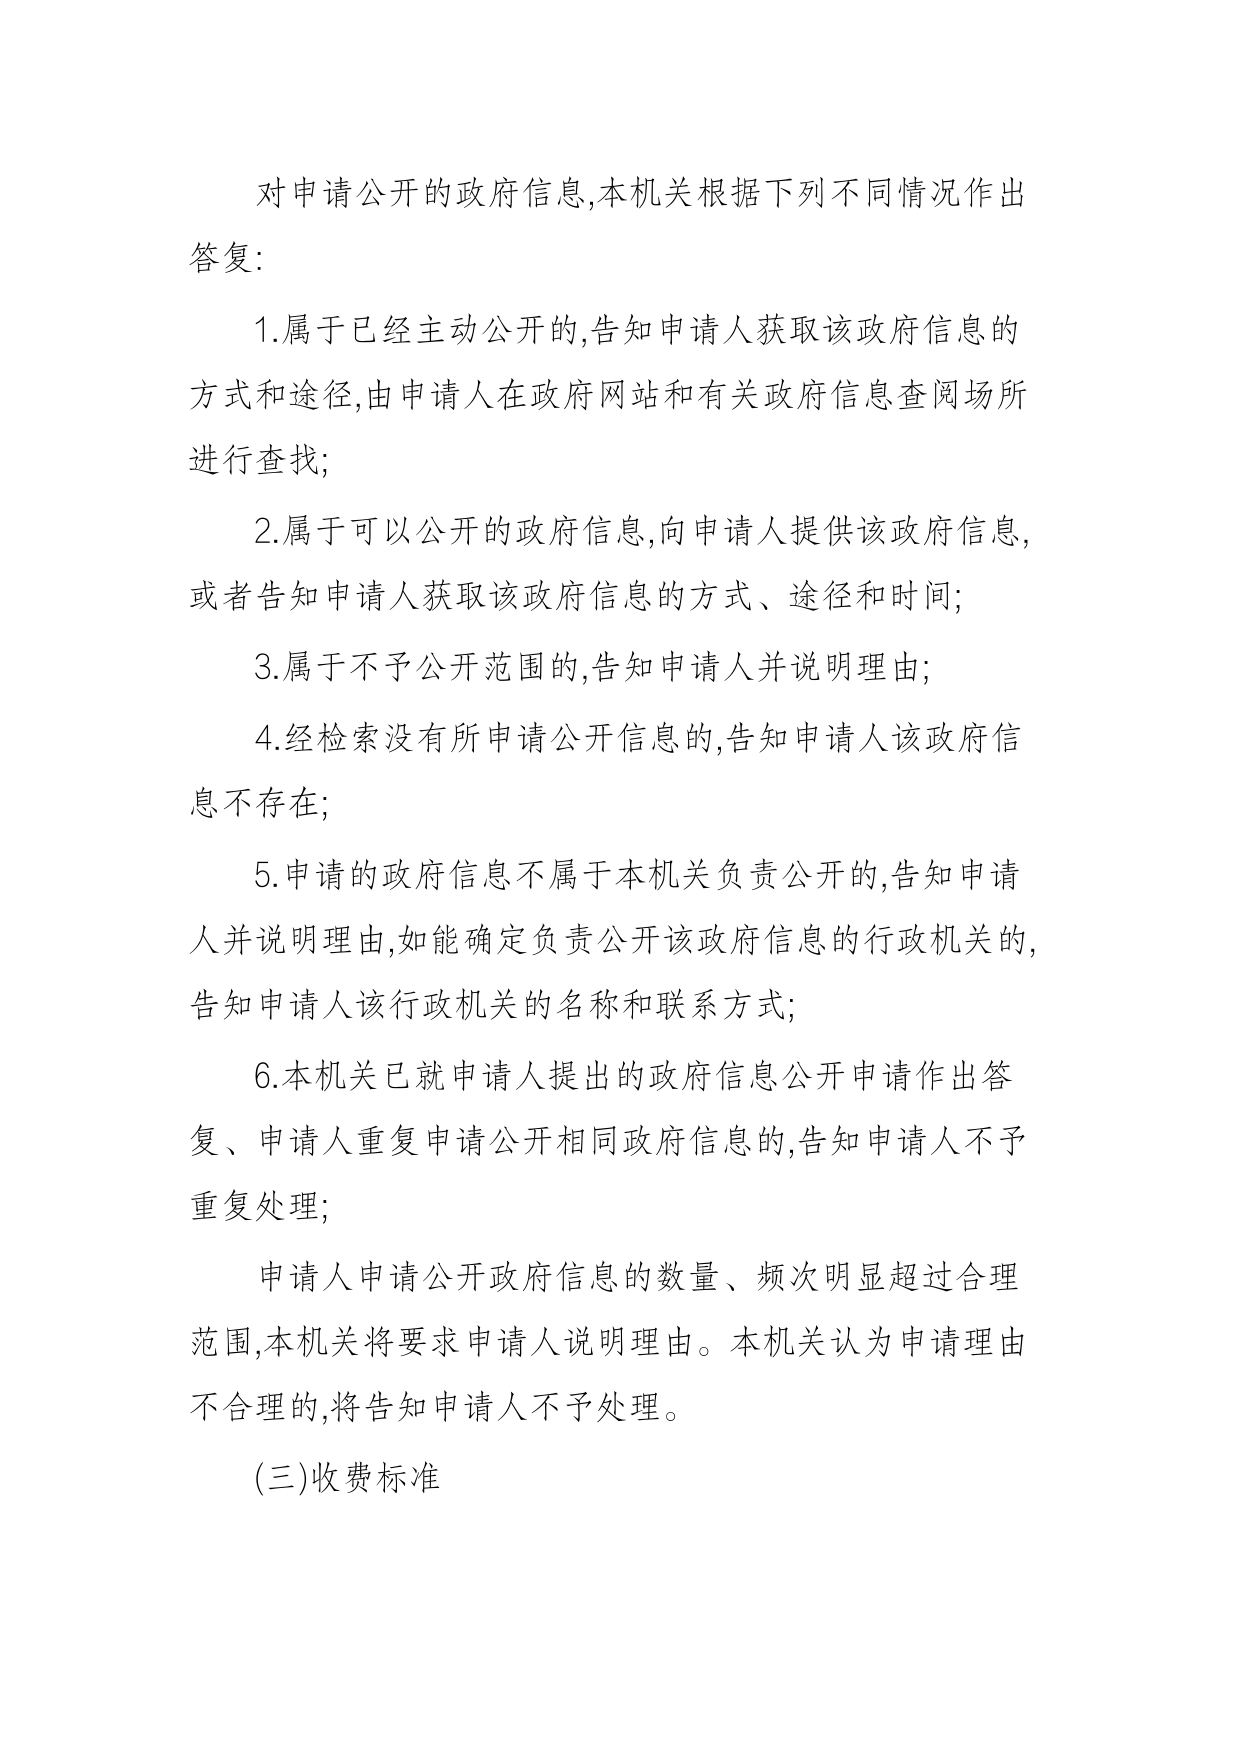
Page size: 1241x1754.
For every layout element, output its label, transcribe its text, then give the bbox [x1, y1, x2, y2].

text 5.申请的政府信息不属于本机关负责公开的,告知申请人并说明理由,如能确定负责公开该政府信息的行政机关的,告知申请人该行政机关的名称和联系方式; [187, 843, 1053, 1038]
text 1.属于已经主动公开的,告知申请人获取该政府信息的方式和途径,由申请人在政府网站和有关政府信息查阅场所进行查找; [187, 298, 1053, 493]
text 对申请公开的政府信息,本机关根据下列不同情况作出答复: [187, 162, 1053, 292]
text 申请人申请公开政府信息的数量、频次明显超过合理范围,本机关将要求申请人说明理由。本机关认为申请理由不合理的,将告知申请人不予处理。 [187, 1246, 1053, 1441]
text 3.属于不予公开范围的,告知申请人并说明理由; [187, 636, 1053, 701]
text 6.本机关已就申请人提出的政府信息公开申请作出答复、申请人重复申请公开相同政府信息的,告知申请人不予重复处理; [187, 1044, 1053, 1239]
text 2.属于可以公开的政府信息,向申请人提供该政府信息,或者告知申请人获取该政府信息的方式、途径和时间; [187, 499, 1053, 629]
text (三)收费标准 [187, 1447, 1053, 1512]
text 4.经检索没有所申请公开信息的,告知申请人该政府信息不存在; [187, 707, 1053, 837]
